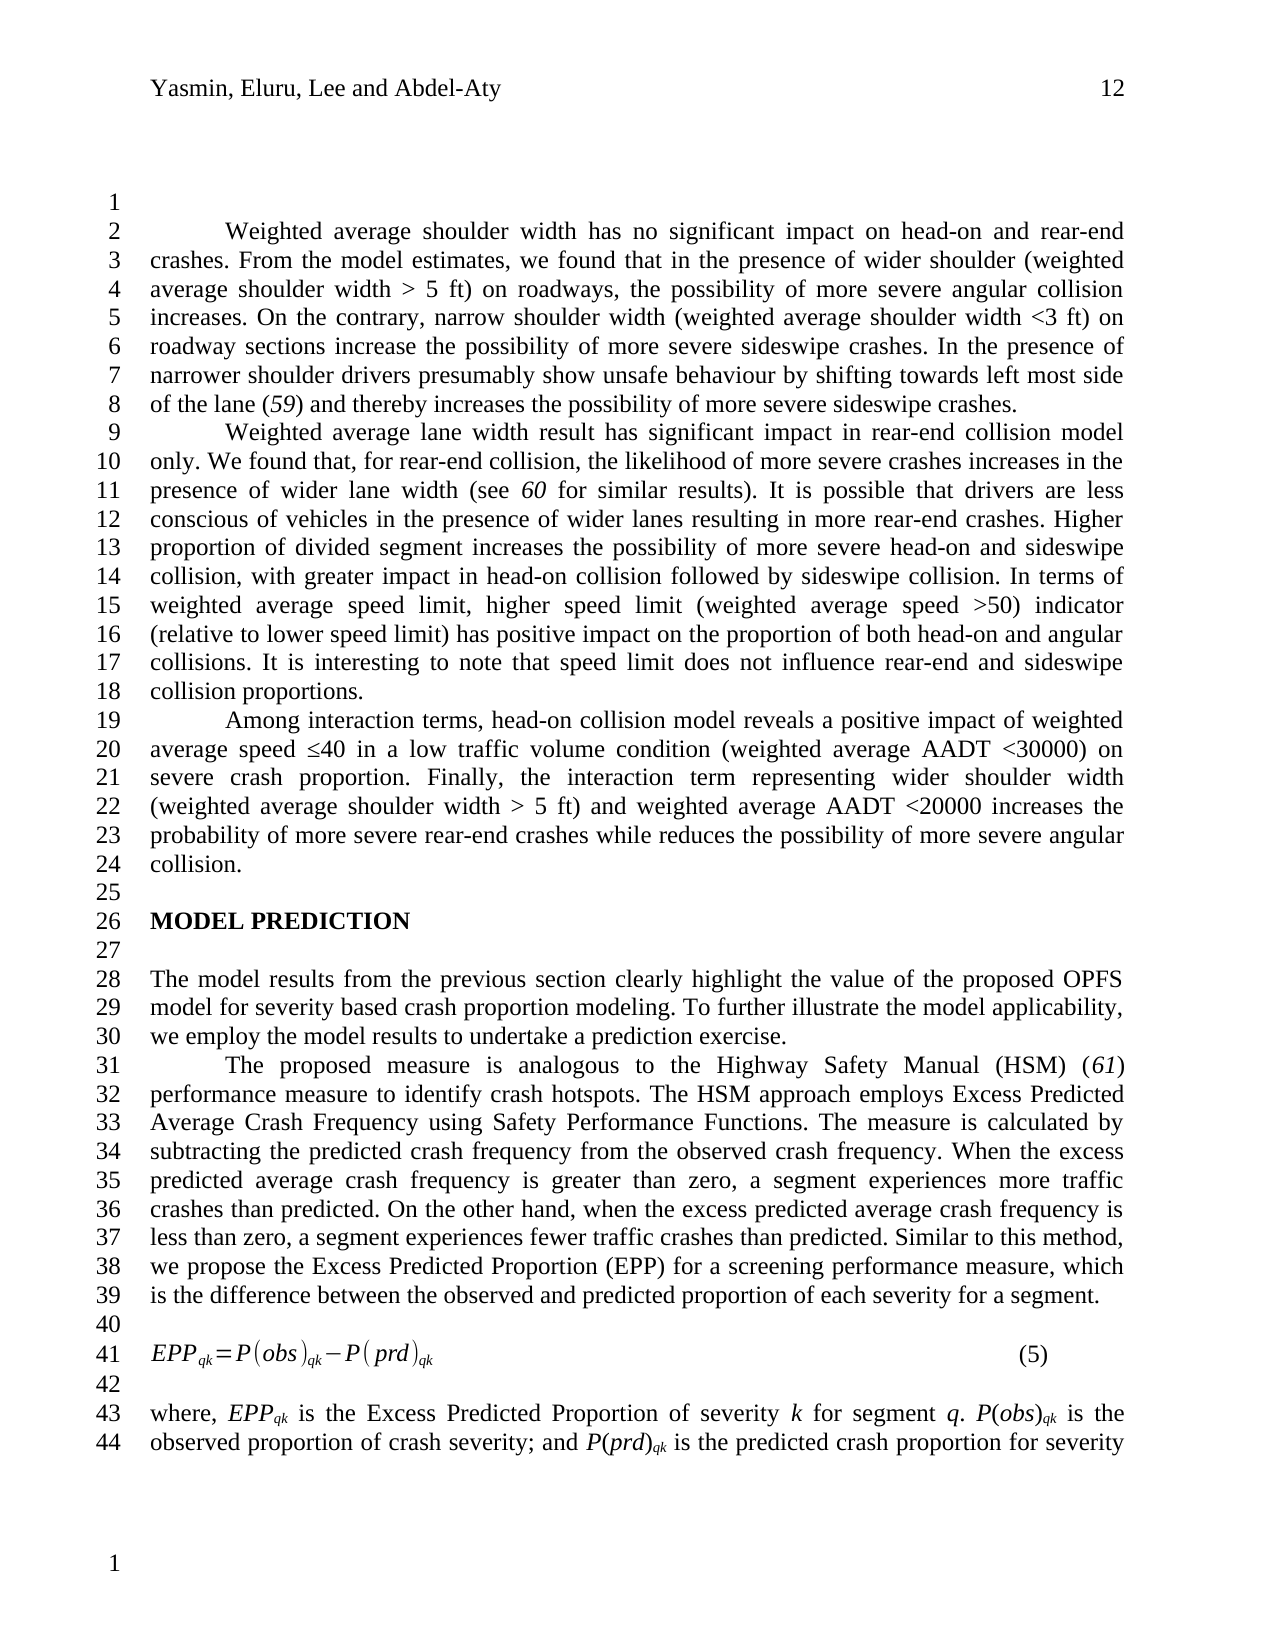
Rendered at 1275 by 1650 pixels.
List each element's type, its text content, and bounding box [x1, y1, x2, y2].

text The model results from the previous section clearly highlight the value of the proposed OPFS model for severity based crash proportion modeling. To further illustrate the model applicability, we employ the model results to undertake a prediction exercise. [150, 964, 1125, 1050]
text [150, 1398, 1125, 1456]
text Weighted average shoulder width has no significant impact on head-on and rear-end crashes. From the model estimates, we found that in the presence of wider shoulder (weighted average shoulder width > 5 ft) on roadways, the possibility of more severe angular collision increases. On the contrary, narrow shoulder width (weighted average shoulder width <3 ft) on roadway sections increase the possibility of more severe sideswipe crashes. In the presence of narrower shoulder drivers presumably show unsafe behaviour by shifting towards left most side of the lane (59) and thereby increases the possibility of more severe sideswipe crashes. [150, 216, 1125, 417]
text (5) [150, 1337, 1125, 1369]
text Among interaction terms, head-on collision model reveals a positive impact of weighted average speed ≤40 in a low traffic volume condition (weighted average AADT <30000) on severe crash proportion. Finally, the interaction term representing wider shoulder width (weighted average shoulder width > 5 ft) and weighted average AADT <20000 increases the probability of more severe rear-end crashes while reduces the possibility of more severe angular collision. [150, 705, 1125, 877]
text Weighted average lane width result has significant impact in rear-end collision model only. We found that, for rear-end collision, the likelihood of more severe crashes increases in the presence of wider lane width (see 60 for similar results). It is possible that drivers are less conscious of vehicles in the presence of wider lanes resulting in more rear-end crashes. Higher proportion of divided segment increases the possibility of more severe head-on and sideswipe collision, with greater impact in head-on collision followed by sideswipe collision. In terms of weighted average speed limit, higher speed limit (weighted average speed >50) indicator (relative to lower speed limit) has positive impact on the proportion of both head-on and angular collisions. It is interesting to note that speed limit does not influence rear-end and sideswipe collision proportions. [150, 417, 1125, 705]
subtitle MODEL PREDICTION [150, 906, 1125, 935]
text The proposed measure is analogous to the Highway Safety Manual (HSM) (61) performance measure to identify crash hotspots. The HSM approach employs Excess Predicted Average Crash Frequency using Safety Performance Functions. The measure is calculated by subtracting the predicted crash frequency from the observed crash frequency. When the excess predicted average crash frequency is greater than zero, a segment experiences more traffic crashes than predicted. On the other hand, when the excess predicted average crash frequency is less than zero, a segment experiences fewer traffic crashes than predicted. Similar to this method, we propose the Excess Predicted Proportion (EPP) for a screening performance measure, which is the difference between the observed and predicted proportion of each severity for a segment. [150, 1050, 1125, 1309]
